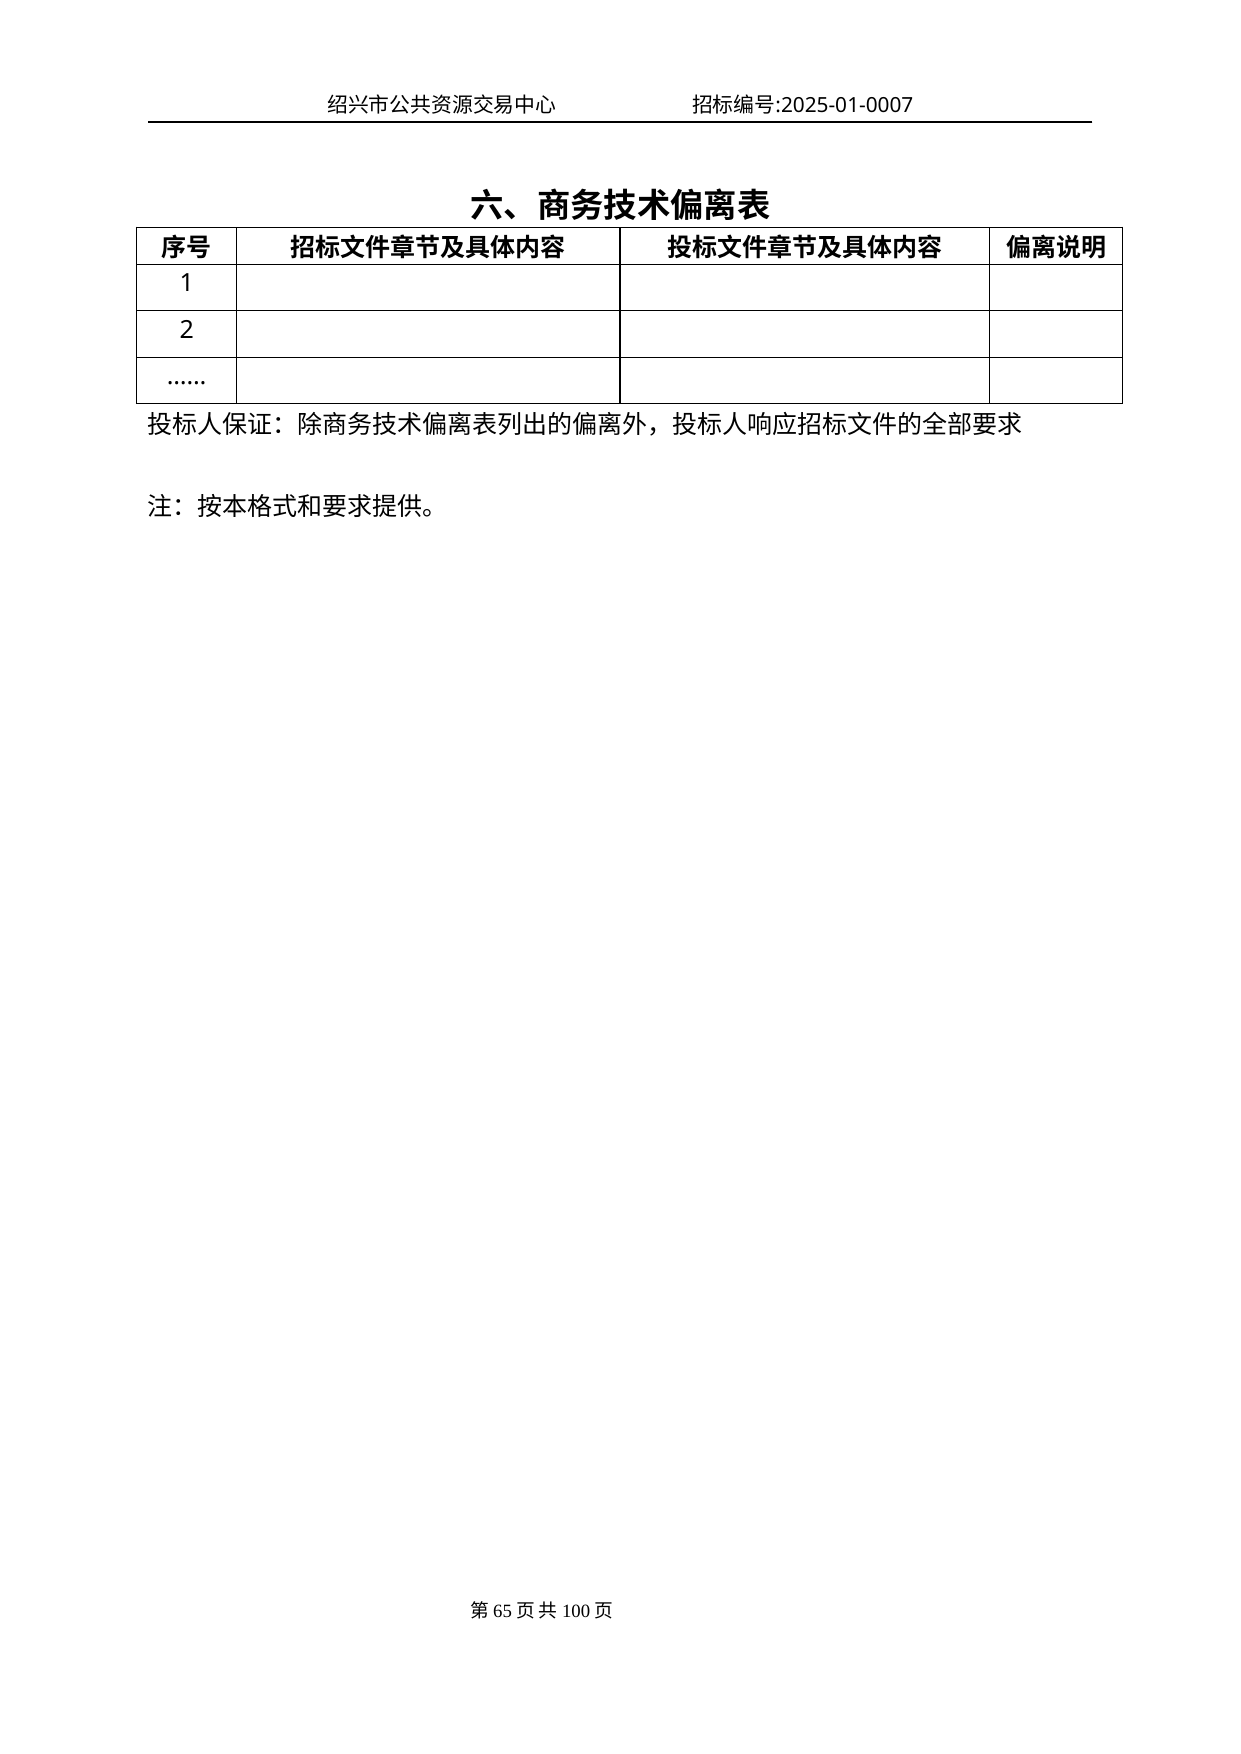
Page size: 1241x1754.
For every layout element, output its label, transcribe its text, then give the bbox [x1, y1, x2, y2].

table_header 序号 [137, 228, 236, 264]
table_cell 1 [137, 265, 236, 310]
table_cell [621, 311, 989, 357]
table_header 投标文件章节及具体内容 [621, 228, 989, 264]
text 投标人保证：除商务技术偏离表列出的偏离外，投标人响应招标文件的全部要求 [148, 404, 1092, 441]
table_cell [990, 358, 1122, 403]
table_cell [990, 265, 1122, 310]
table_cell [237, 265, 619, 310]
table_cell 2 [137, 311, 236, 357]
table_cell [621, 358, 989, 403]
table_cell [237, 358, 619, 403]
table_header 偏离说明 [990, 228, 1122, 264]
table_cell [990, 311, 1122, 357]
table_cell [237, 311, 619, 357]
text 六、商务技术偏离表 [148, 178, 1092, 227]
text 注：按本格式和要求提供。 [148, 486, 1049, 522]
table_cell …… [137, 358, 236, 403]
table_header 招标文件章节及具体内容 [237, 228, 619, 264]
table_cell [621, 265, 989, 310]
